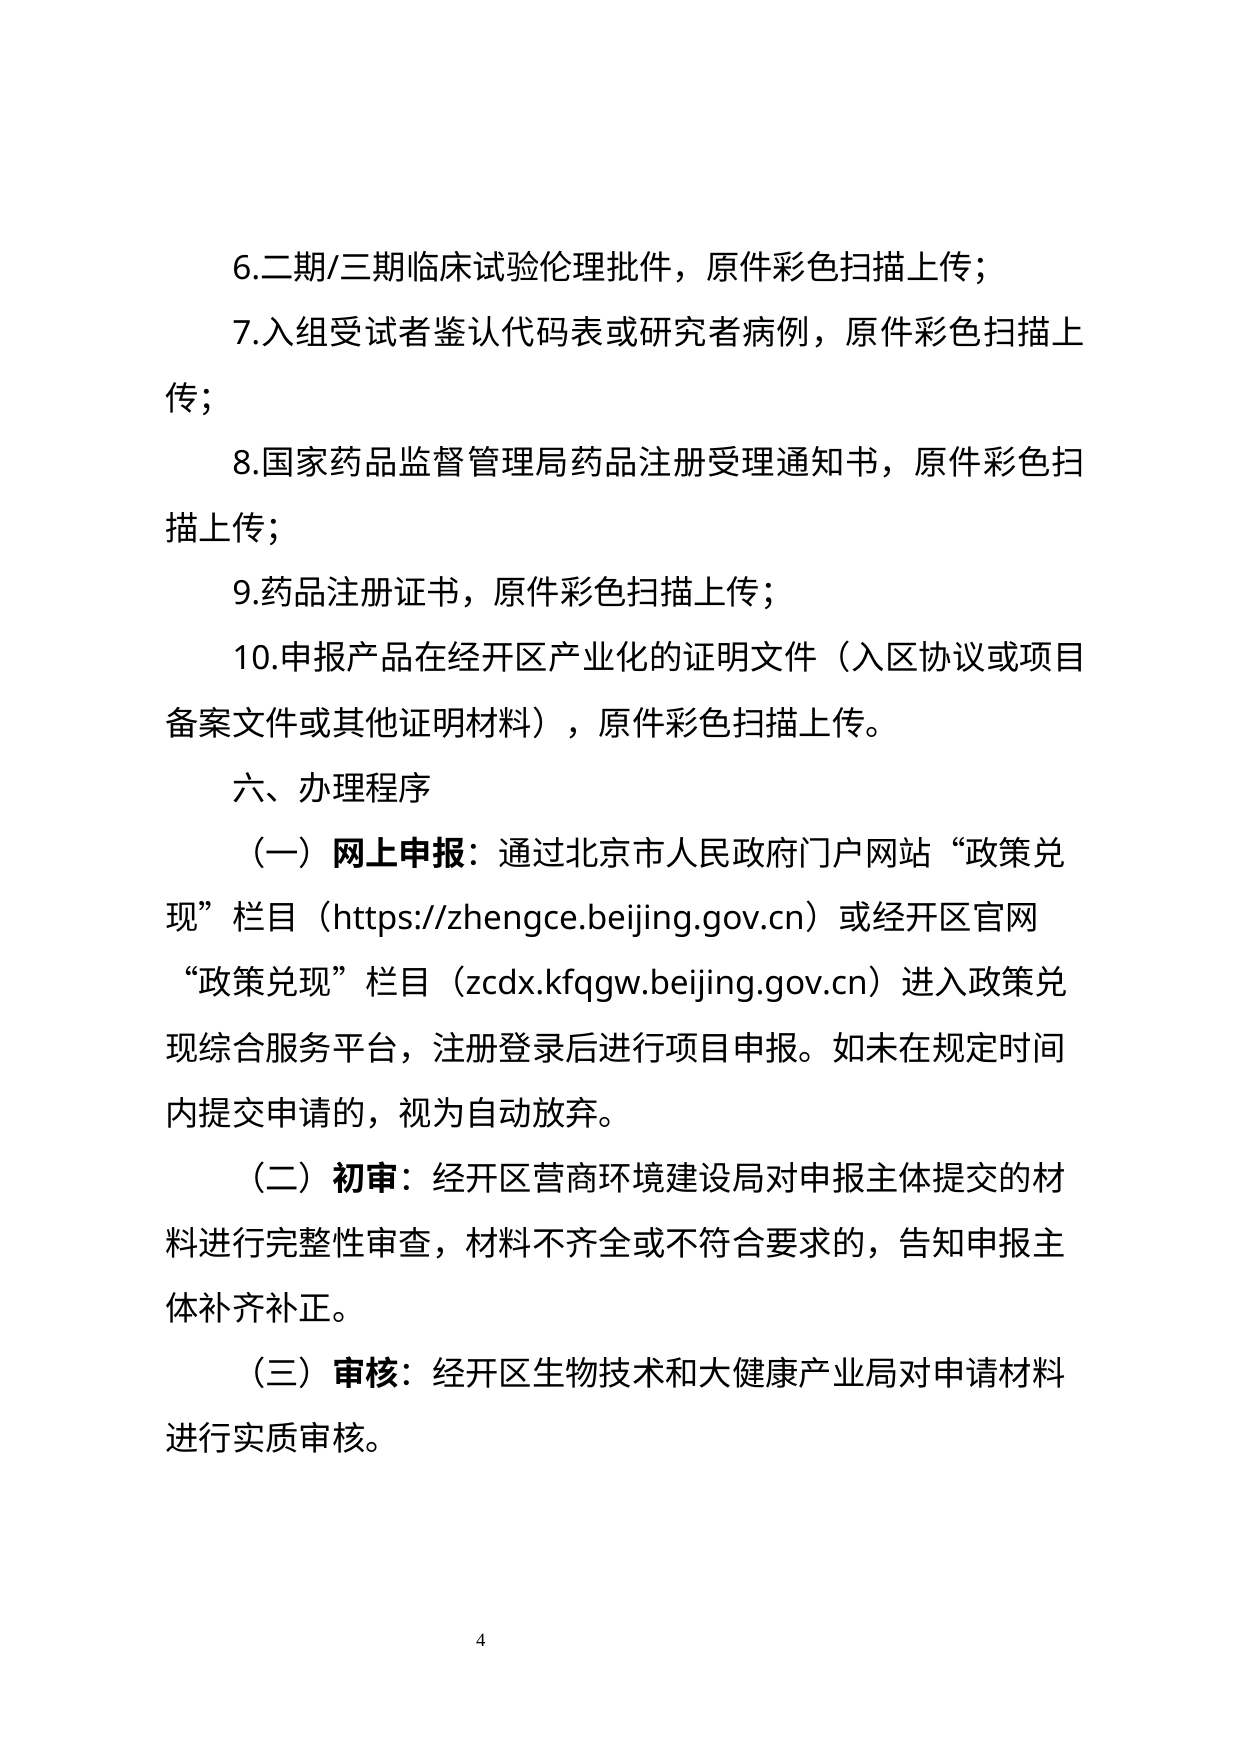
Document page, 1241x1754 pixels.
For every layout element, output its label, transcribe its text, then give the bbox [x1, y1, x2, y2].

text 6.二期/三期临床试验伦理批件，原件彩色扫描上传； [165, 233, 1087, 298]
text 7.入组受试者鉴认代码表或研究者病例，原件彩色扫描上传； [165, 298, 1087, 428]
text （三）审核：经开区生物技术和大健康产业局对申请材料进行实质审核。 [165, 1338, 1087, 1468]
text 8.国家药品监督管理局药品注册受理通知书，原件彩色扫描上传； [165, 428, 1087, 558]
text 六、办理程序 [165, 753, 1087, 818]
list （一）网上申报：通过北京市人民政府门户网站“政策兑现”栏目（https://zhengce.beijing.gov.cn）或经开区官网“政策兑现”栏目（zcdx.kfqgw.beijing.gov.cn）进入政策兑现综合服务平台，注册登录后进行项目申报。如未在规定时间内提交申请的，视为自动放弃。 [165, 818, 1087, 1143]
text 9.药品注册证书，原件彩色扫描上传； [165, 558, 1087, 623]
list （二）初审：经开区营商环境建设局对申报主体提交的材料进行完整性审查，材料不齐全或不符合要求的，告知申报主体补齐补正。 [165, 1143, 1087, 1338]
text 10.申报产品在经开区产业化的证明文件（入区协议或项目备案文件或其他证明材料），原件彩色扫描上传。 [165, 623, 1087, 753]
